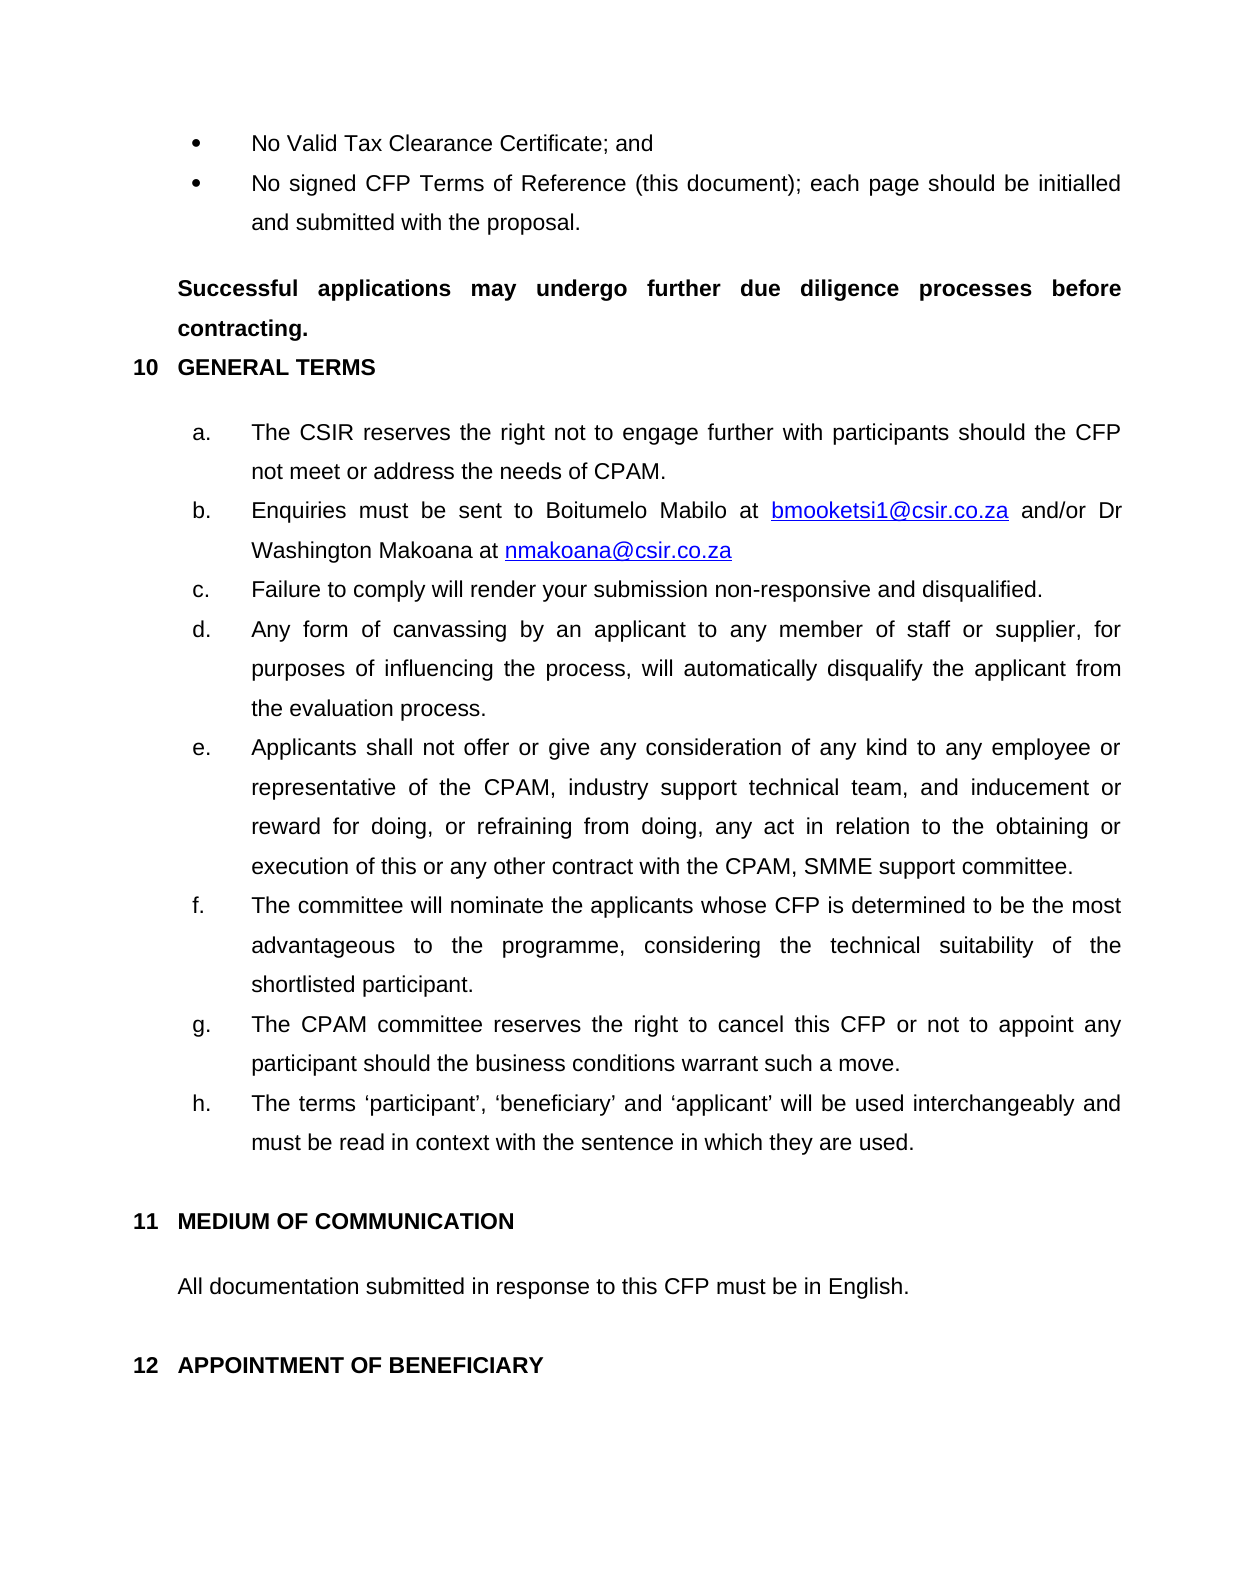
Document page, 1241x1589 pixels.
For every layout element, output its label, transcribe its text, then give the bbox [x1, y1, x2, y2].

list Any form of canvassing by an applicant to any member of staff or supplier, for purposes of influencing the process, will automatically disqualify the applicant from the evaluation process. [192, 616, 1122, 721]
list The terms ‘participant’, ‘beneficiary’ and ‘applicant’ will be used interchangeably and must be read in context with the sentence in which they are used. [192, 1090, 1122, 1156]
list No Valid Tax Clearance Certificate; and [192, 130, 1122, 157]
subtitle APPOINTMENT OF BENEFICIARY [133, 1352, 1122, 1378]
subtitle GENERAL TERMS [133, 354, 1122, 380]
text All documentation submitted in response to this CFP must be in English. [177, 1273, 1122, 1299]
subtitle MEDIUM OF COMMUNICATION [133, 1208, 1122, 1234]
list Failure to comply will render your submission non-responsive and disqualified. [192, 576, 1122, 603]
text Successful applications may undergo further due diligence processes before contracting. [177, 275, 1122, 341]
list Enquiries must be sent to Boitumelo Mabilo at bmooketsi1@csir.co.za and/or Dr Washington Makoana at nmakoana@csir.co.za [192, 497, 1122, 563]
list The CSIR reserves the right not to engage further with participants should the CFP not meet or address the needs of CPAM. [192, 418, 1122, 484]
list The committee will nominate the applicants whose CFP is determined to be the most advantageous to the programme, considering the technical suitability of the shortlisted participant. [192, 892, 1122, 998]
list The CPAM committee reserves the right to cancel this CFP or not to appoint any participant should the business conditions warrant such a move. [192, 1011, 1122, 1077]
list Applicants shall not offer or give any consideration of any kind to any employee or representative of the CPAM, industry support technical team, and inducement or reward for doing, or refraining from doing, any act in relation to the obtaining or execution of this or any other contract with the CPAM, SMME support committee. [192, 734, 1122, 879]
list No signed CFP Terms of Reference (this document); each page should be initialled and submitted with the proposal. [192, 170, 1122, 236]
